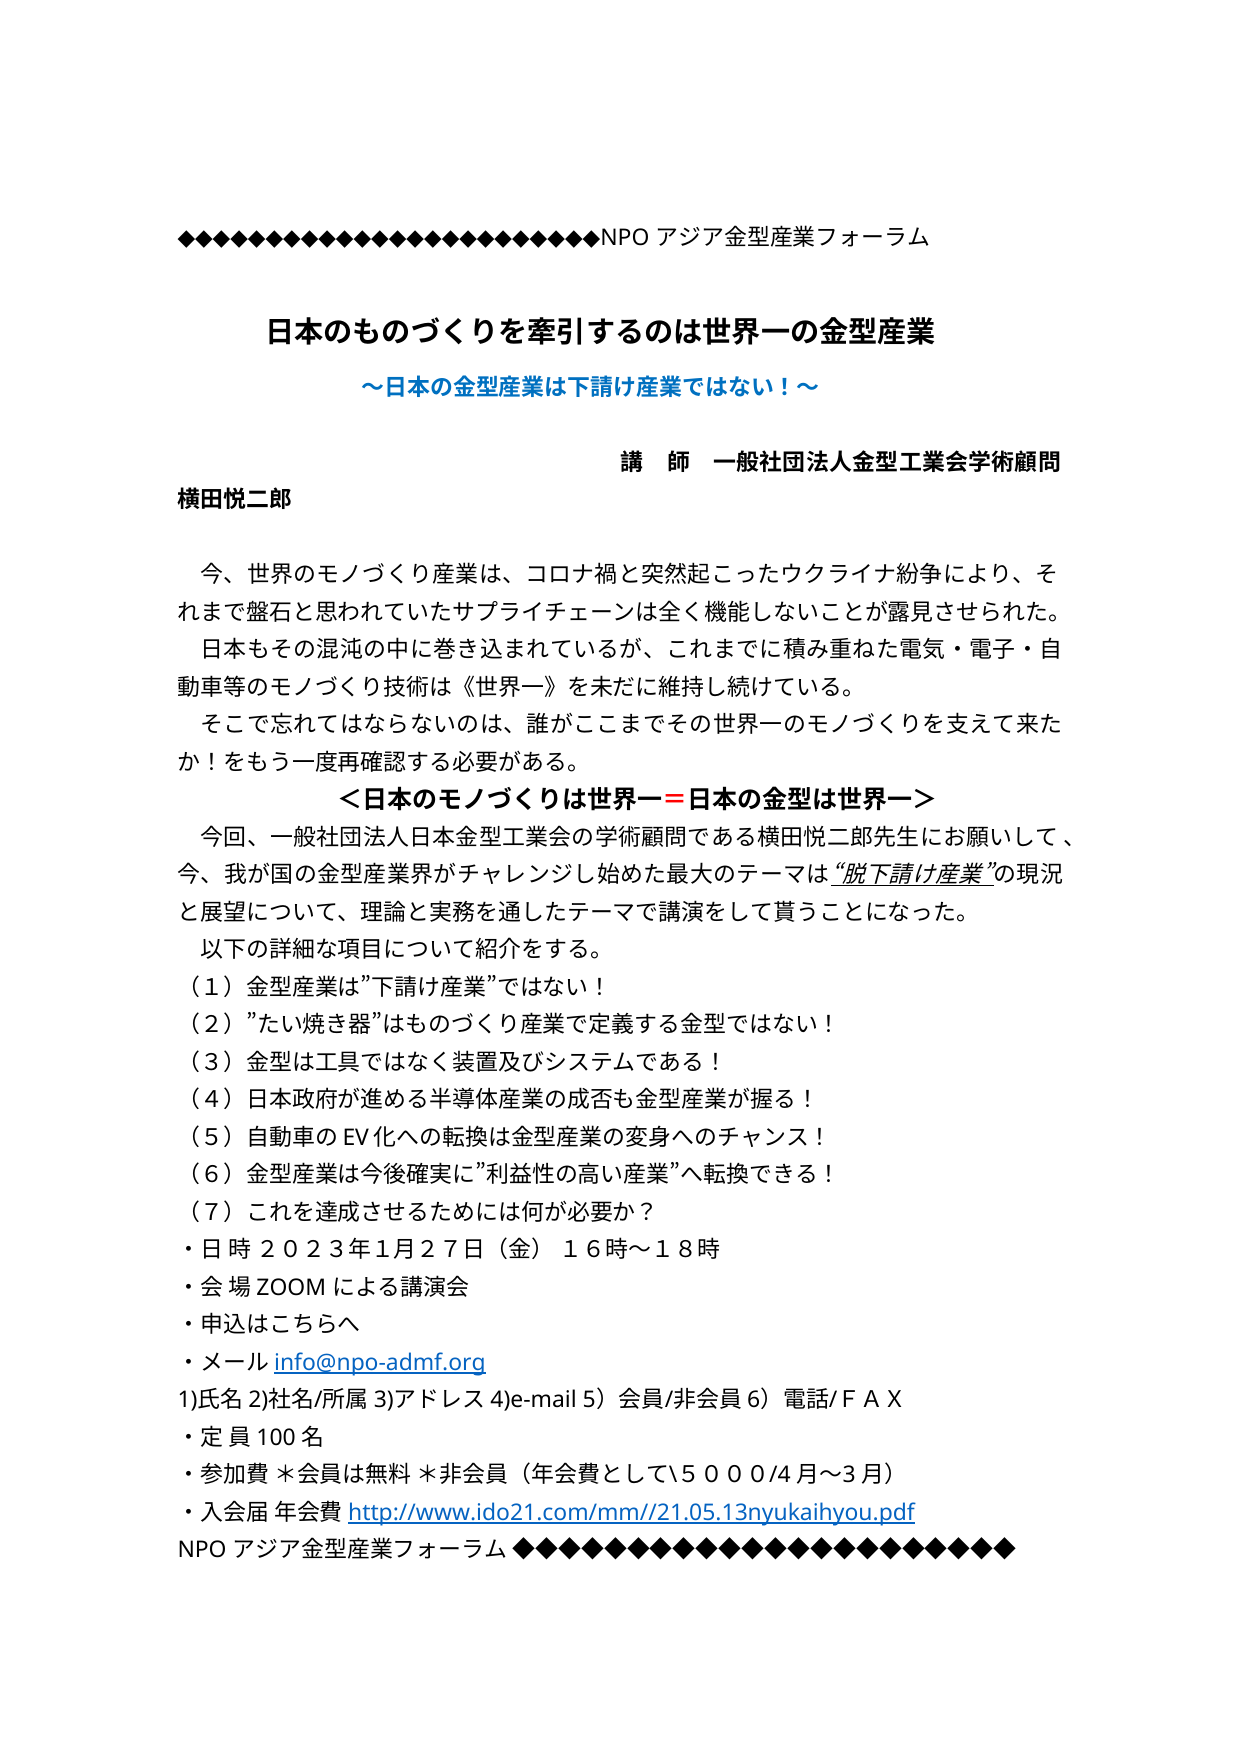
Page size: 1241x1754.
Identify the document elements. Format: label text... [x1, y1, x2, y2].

text ＜日本のモノづくりは世界一＝日本の金型は世界一＞ [177, 779, 1063, 817]
text 今、世界のモノづくり産業は、コロナ禍と突然起こったウクライナ紛争により、それまで盤石と思われていたサプライチェーンは全く機能しないことが露見させられた。 [177, 554, 1063, 629]
text そこで忘れてはならないのは、誰がここまでその世界一のモノづくりを支えて来たか！をもう一度再確認する必要がある。 [177, 704, 1063, 779]
text ・メール info@npo-admf.org [177, 1342, 1063, 1379]
text （２）”たい焼き器”はものづくり産業で定義する金型ではない！ [177, 1004, 1063, 1042]
text 今回、一般社団法人日本金型工業会の学術顧問である横田悦二郎先生にお願いして、今、我が国の金型産業界がチャレンジし始めた最大のテーマは“脱下請け産業”の現況と展望について、理論と実務を通したテーマで講演をして貰うことになった。 [177, 817, 1063, 929]
text 1)氏名 2)社名/所属 3)アドレス 4)e-mail 5）会員/非会員 6）電話/ＦＡＸ [177, 1379, 1063, 1417]
text （４）日本政府が進める半導体産業の成否も金型産業が握る！ [177, 1079, 1063, 1117]
text 日本もその混沌の中に巻き込まれているが、これまでに積み重ねた電気・電子・自動車等のモノづくり技術は《世界一》を未だに維持し続けている。 [177, 629, 1063, 704]
text 〜日本の金型産業は下請け産業ではない！〜 [177, 367, 1063, 404]
text NPO アジア金型産業フォーラム ◆◆◆◆◆◆◆◆◆◆◆◆◆◆◆◆◆◆◆◆◆◆ [177, 1529, 1063, 1567]
text （５）自動車のEV化への転換は金型産業の変身へのチャンス！ [177, 1117, 1063, 1154]
text ・会 場 ZOOM による講演会 [177, 1267, 1063, 1304]
text （７）これを達成させるためには何が必要か？ [177, 1192, 1063, 1229]
text 日本のものづくりを牽引するのは世界一の金型産業 [177, 292, 1063, 367]
text ・入会届 年会費 http://www.ido21.com/mm//21.05.13nyukaihyou.pdf [177, 1492, 1063, 1529]
text ・定 員 100 名 [177, 1417, 1063, 1454]
text （６）金型産業は今後確実に”利益性の高い産業”へ転換できる！ [177, 1154, 1063, 1192]
text 講 師 一般社団法人金型工業会学術顧問 横田悦二郎 [177, 442, 1063, 517]
text ・申込はこちらへ [177, 1304, 1063, 1342]
text （１）金型産業は”下請け産業”ではない！ [177, 967, 1063, 1004]
text ・日 時 ２０２３年１月２７日（金） １６時～１８時 [177, 1229, 1063, 1267]
text ◆◆◆◆◆◆◆◆◆◆◆◆◆◆◆◆◆◆◆◆◆◆◆◆NPO アジア金型産業フォーラム [177, 217, 1063, 254]
text （３）金型は工具ではなく装置及びシステムである！ [177, 1042, 1063, 1079]
text ・参加費 ＊会員は無料 ＊非会員（年会費として\５０００/4 月～3 月） [177, 1454, 1063, 1492]
text 以下の詳細な項目について紹介をする。 [177, 929, 1063, 967]
